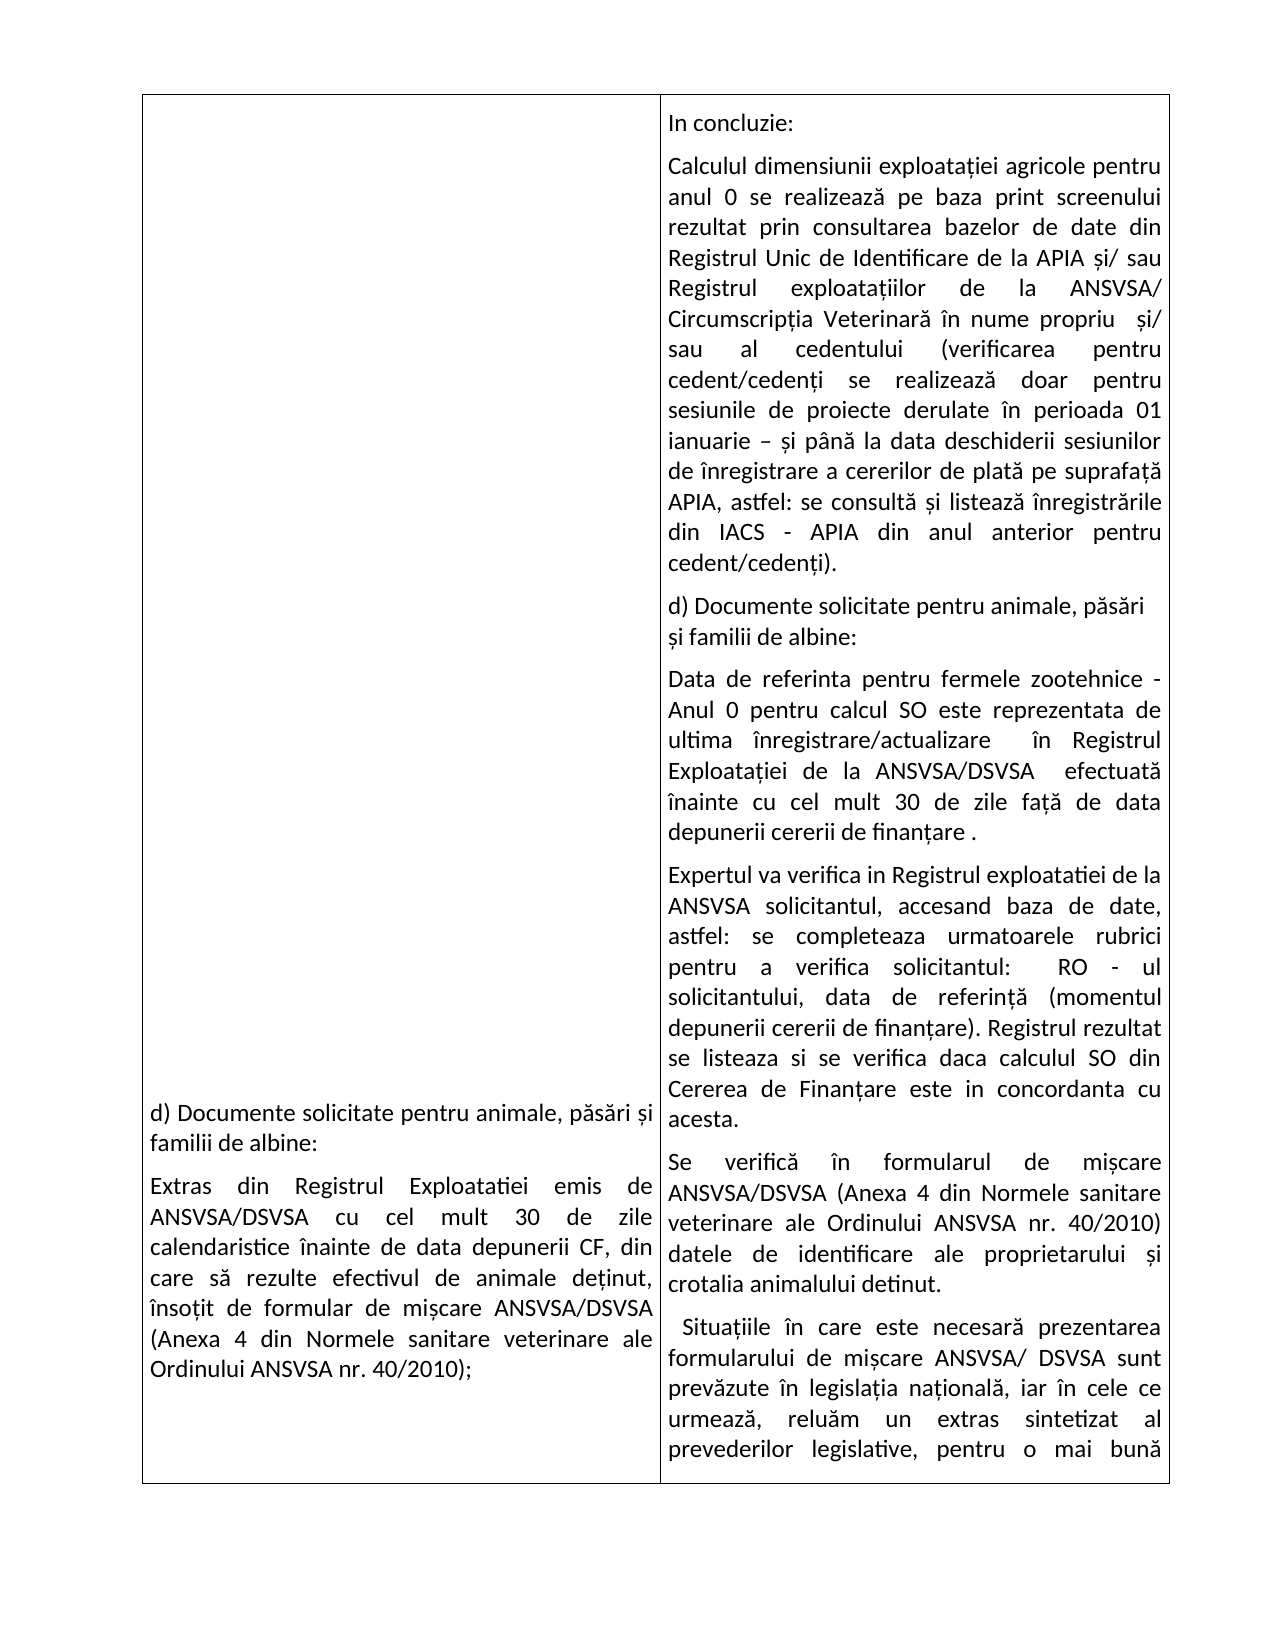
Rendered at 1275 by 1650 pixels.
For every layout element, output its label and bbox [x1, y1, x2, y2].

table_cell [143, 95, 660, 1482]
table_cell [661, 95, 1169, 1482]
